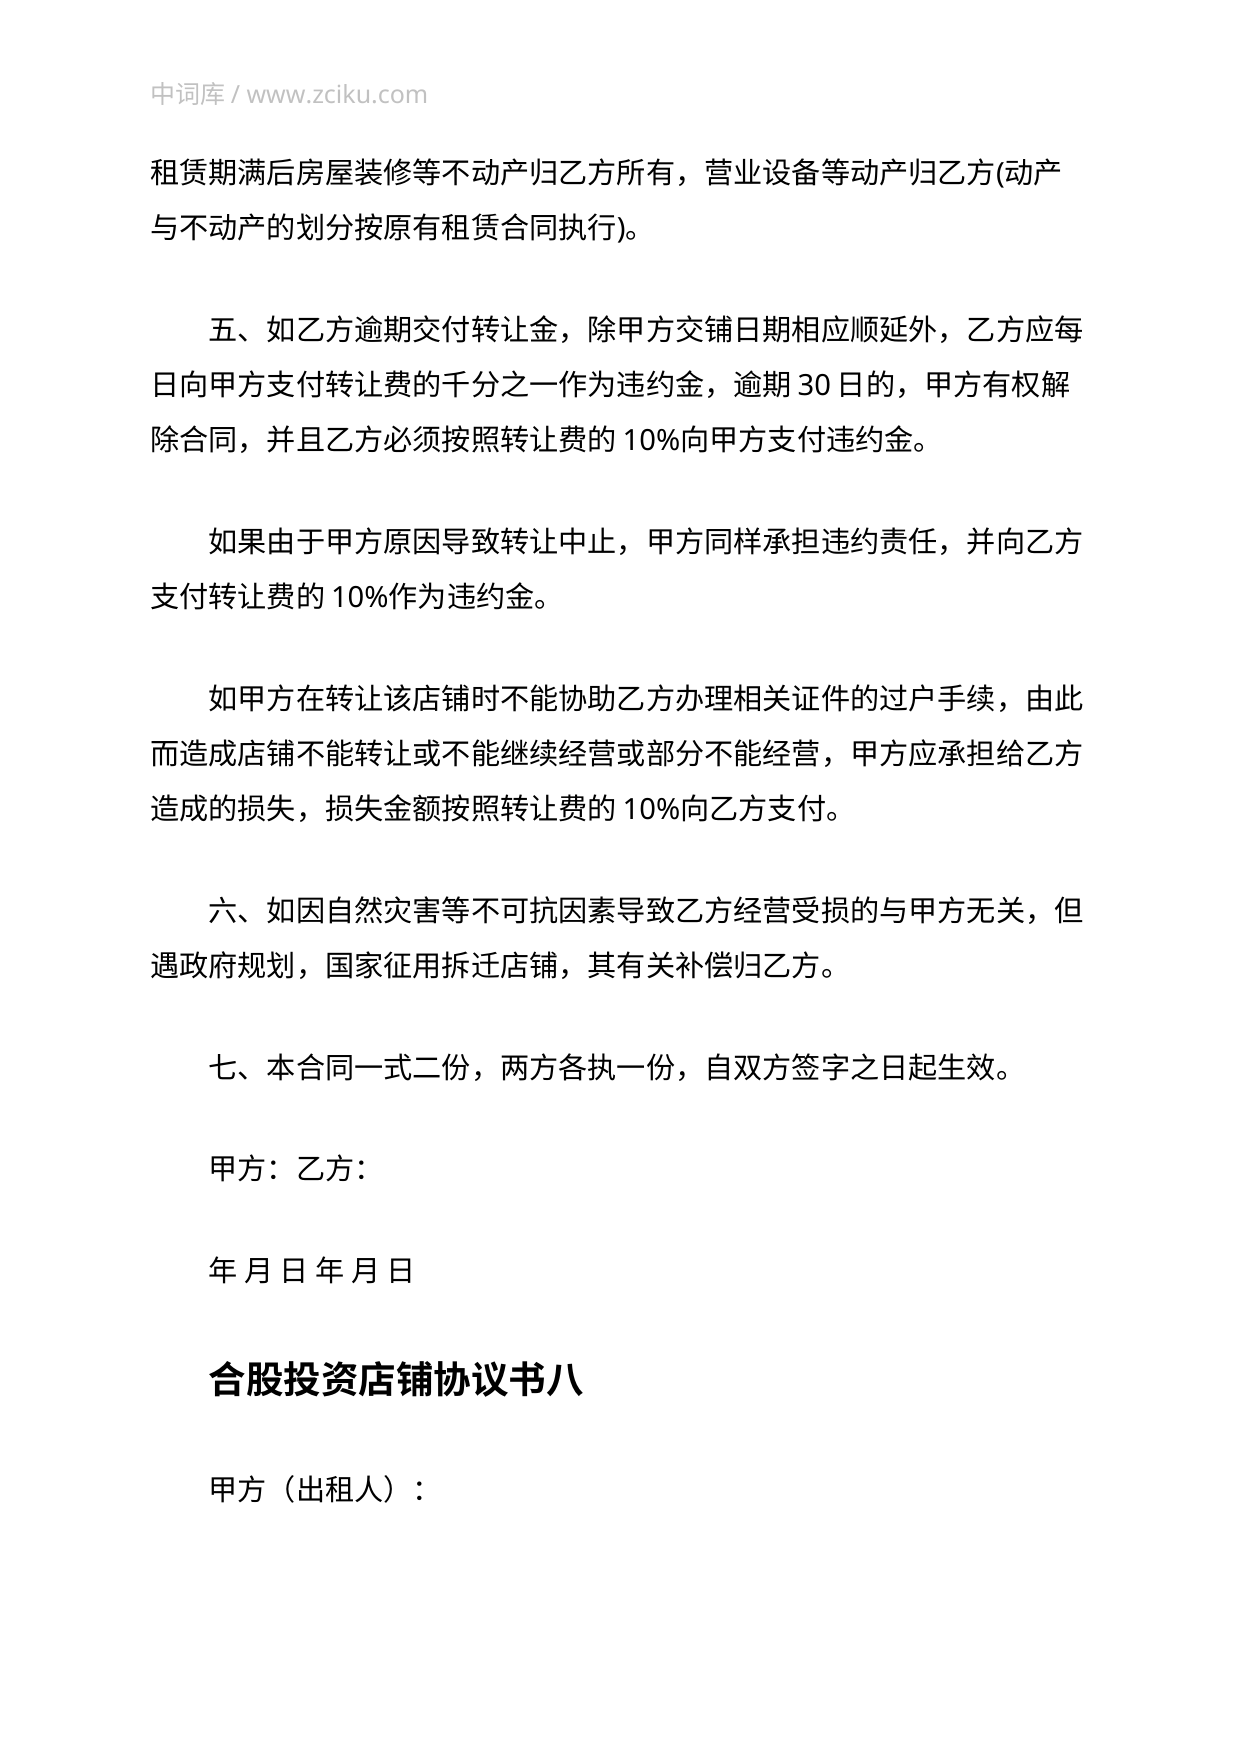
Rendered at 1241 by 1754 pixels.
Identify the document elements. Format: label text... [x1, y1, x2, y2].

text 甲方（出租人）： [150, 1467, 1090, 1509]
text 七、本合同一式二份，两方各执一份，自双方签字之日起生效。 [150, 1044, 1090, 1086]
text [150, 150, 1090, 247]
text 合股投资店铺协议书八 [150, 1349, 1090, 1404]
text 年 月 日 年 月 日 [150, 1248, 1090, 1290]
text 如甲方在转让该店铺时不能协助乙方办理相关证件的过户手续，由此而造成店铺不能转让或不能继续经营或部分不能经营，甲方应承担给乙方造成的损失，损失金额按照转让费的10%向乙方支付。 [150, 676, 1090, 828]
text 五、如乙方逾期交付转让金，除甲方交铺日期相应顺延外，乙方应每日向甲方支付转让费的千分之一作为违约金，逾期30日的，甲方有权解除合同，并且乙方必须按照转让费的10%向甲方支付违约金。 [150, 307, 1090, 459]
text 六、如因自然灾害等不可抗因素导致乙方经营受损的与甲方无关，但遇政府规划，国家征用拆迁店铺，其有关补偿归乙方。 [150, 887, 1090, 985]
text 如果由于甲方原因导致转让中止，甲方同样承担违约责任，并向乙方支付转让费的10%作为违约金。 [150, 519, 1090, 616]
text 甲方：乙方： [150, 1146, 1090, 1188]
